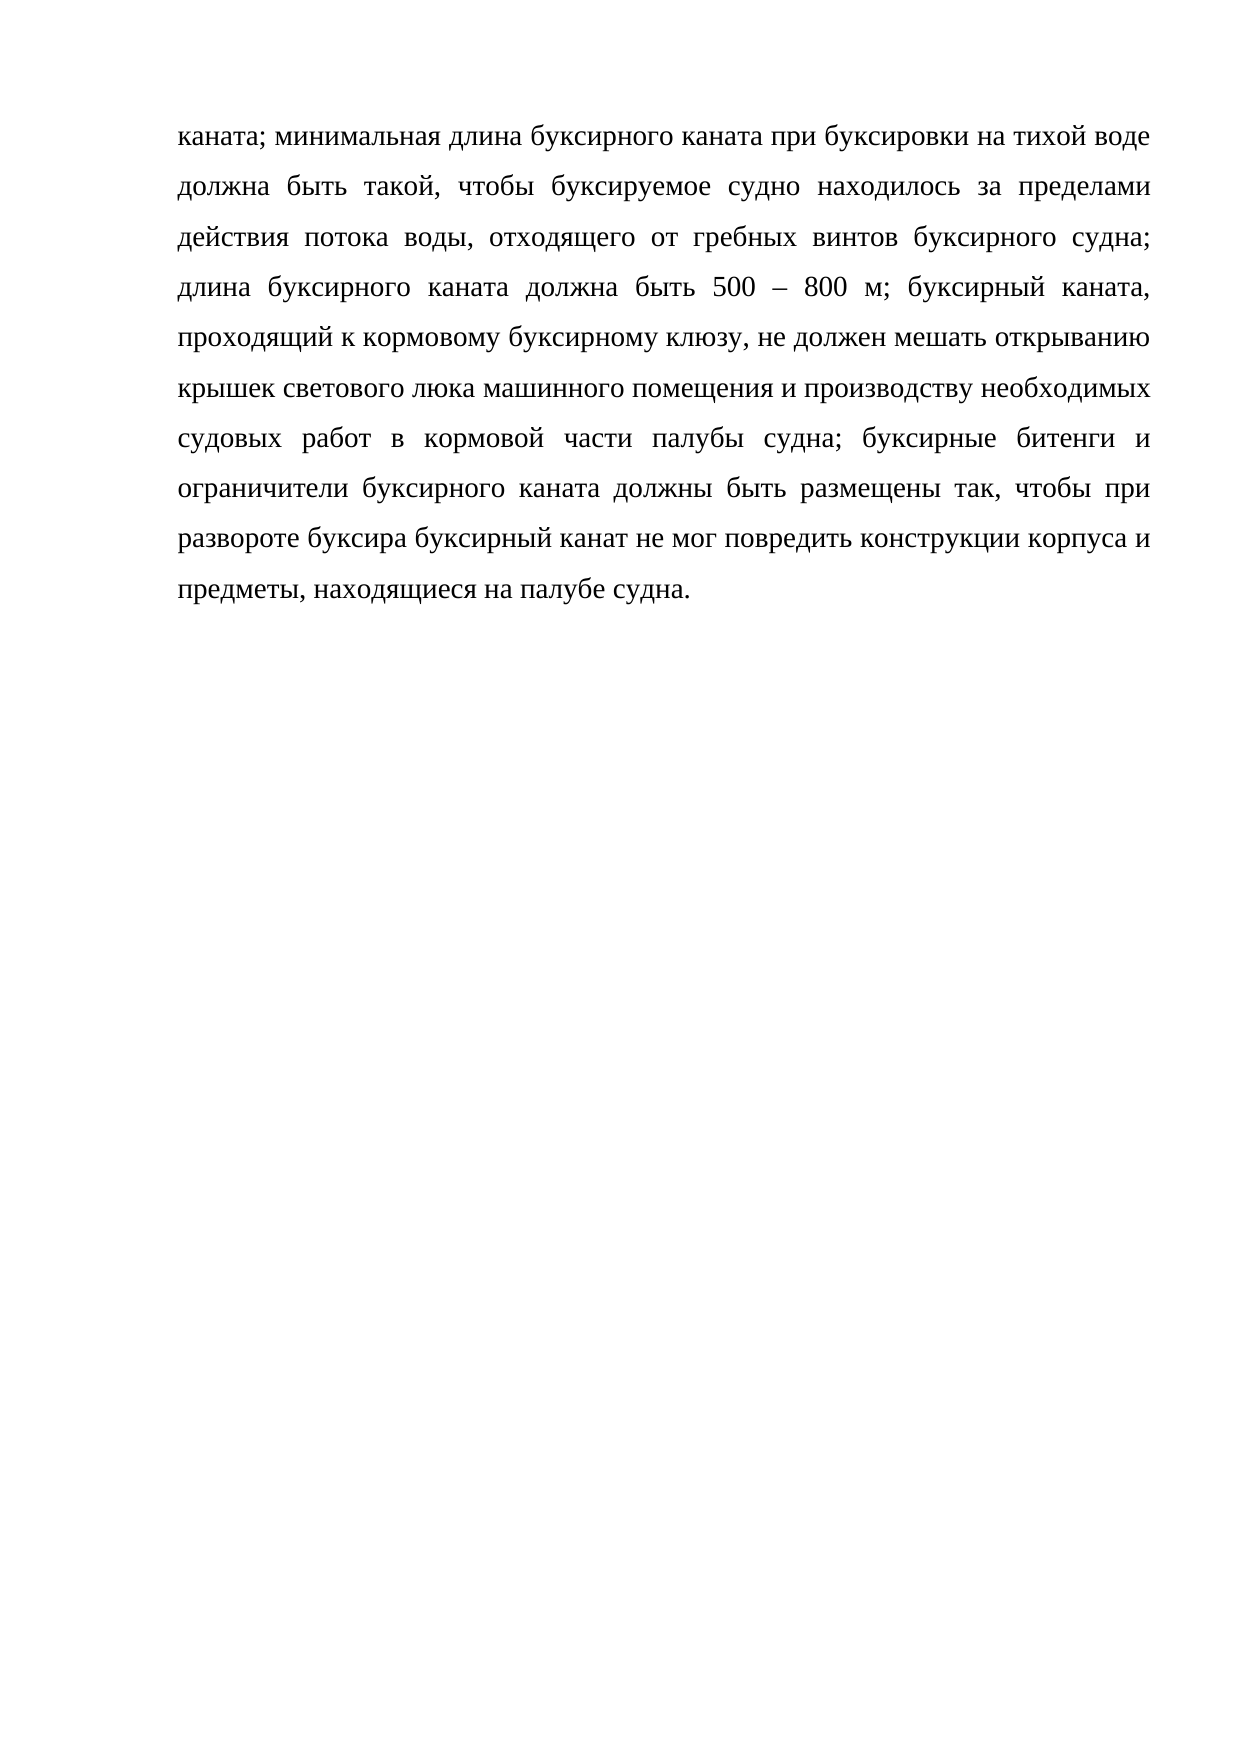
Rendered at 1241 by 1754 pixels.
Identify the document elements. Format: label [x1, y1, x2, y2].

text [177, 118, 1152, 604]
